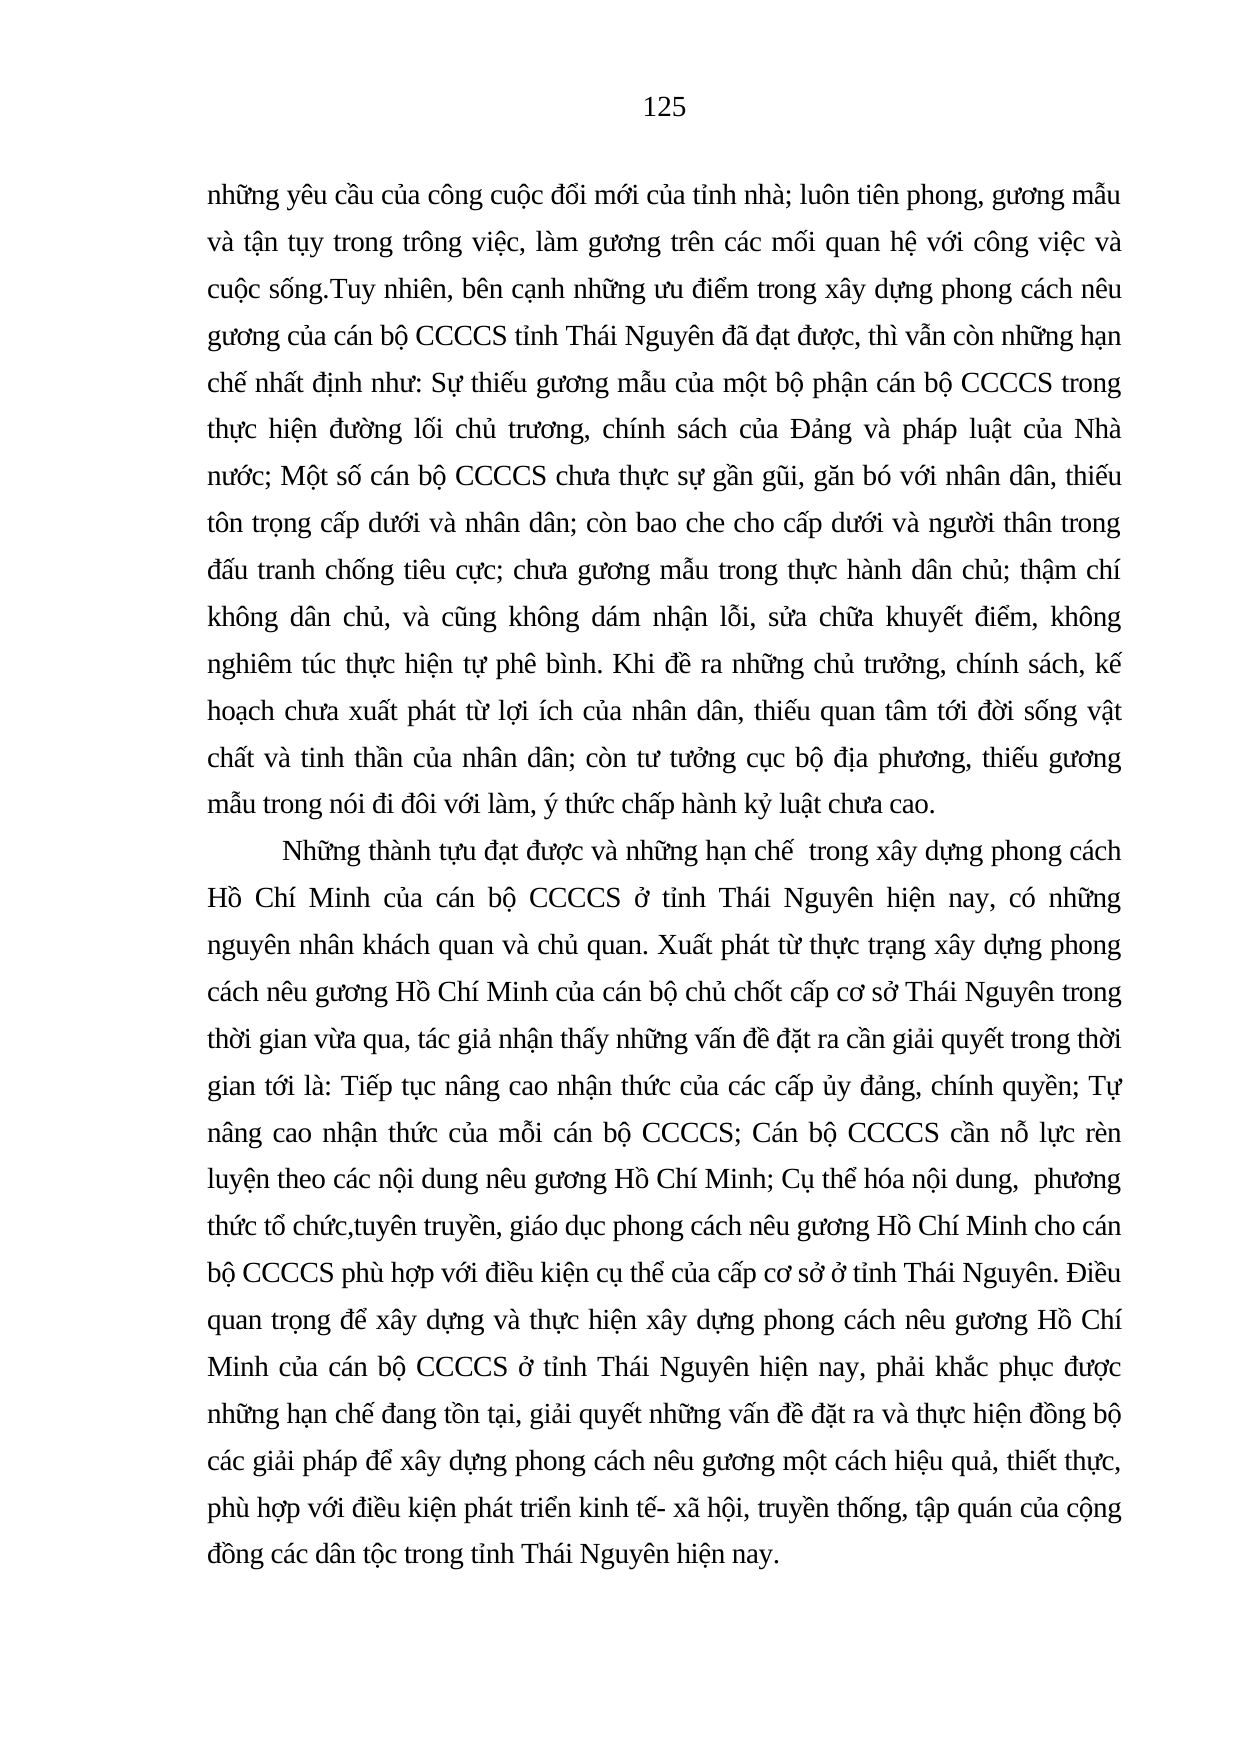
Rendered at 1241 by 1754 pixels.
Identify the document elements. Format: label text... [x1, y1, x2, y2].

text Những thành tựu đạt được và những hạn chế trong xây dựng phong cách Hồ Chí Minh của cán bộ CCCCS ở tỉnh Thái Nguyên hiện nay, có những nguyên nhân khách quan và chủ quan. Xuất phát từ thực trạng xây dựng phong cách nêu gương Hồ Chí Minh của cán bộ chủ chốt cấp cơ sở Thái Nguyên trong thời gian vừa qua, tác giả nhận thấy những vấn đề đặt ra cần giải quyết trong thời gian tới là: Tiếp tục nâng cao nhận thức của các cấp ủy đảng, chính quyền; Tự nâng cao nhận thức của mỗi cán bộ CCCCS; Cán bộ CCCCS cần nỗ lực rèn luyện theo các nội dung nêu gương Hồ Chí Minh; Cụ thể hóa nội dung, phương thức tổ chức,tuyên truyền, giáo dục phong cách nêu gương Hồ Chí Minh cho cán bộ CCCCS phù hợp với điều kiện cụ thể của cấp cơ sở ở tỉnh Thái Nguyên. Điều quan trọng để xây dựng và thực hiện xây dựng phong cách nêu gương Hồ Chí Minh của cán bộ CCCCS ở tỉnh Thái Nguyên hiện nay, phải khắc phục được những hạn chế đang tồn tại, giải quyết những vấn đề đặt ra và thực hiện đồng bộ các giải pháp để xây dựng phong cách nêu gương một cách hiệu quả, thiết thực, phù hợp với điều kiện phát triển kinh tế- xã hội, truyền thống, tập quán của cộng đồng các dân tộc trong tỉnh Thái Nguyên hiện nay. [207, 833, 1122, 1570]
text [207, 177, 1122, 820]
